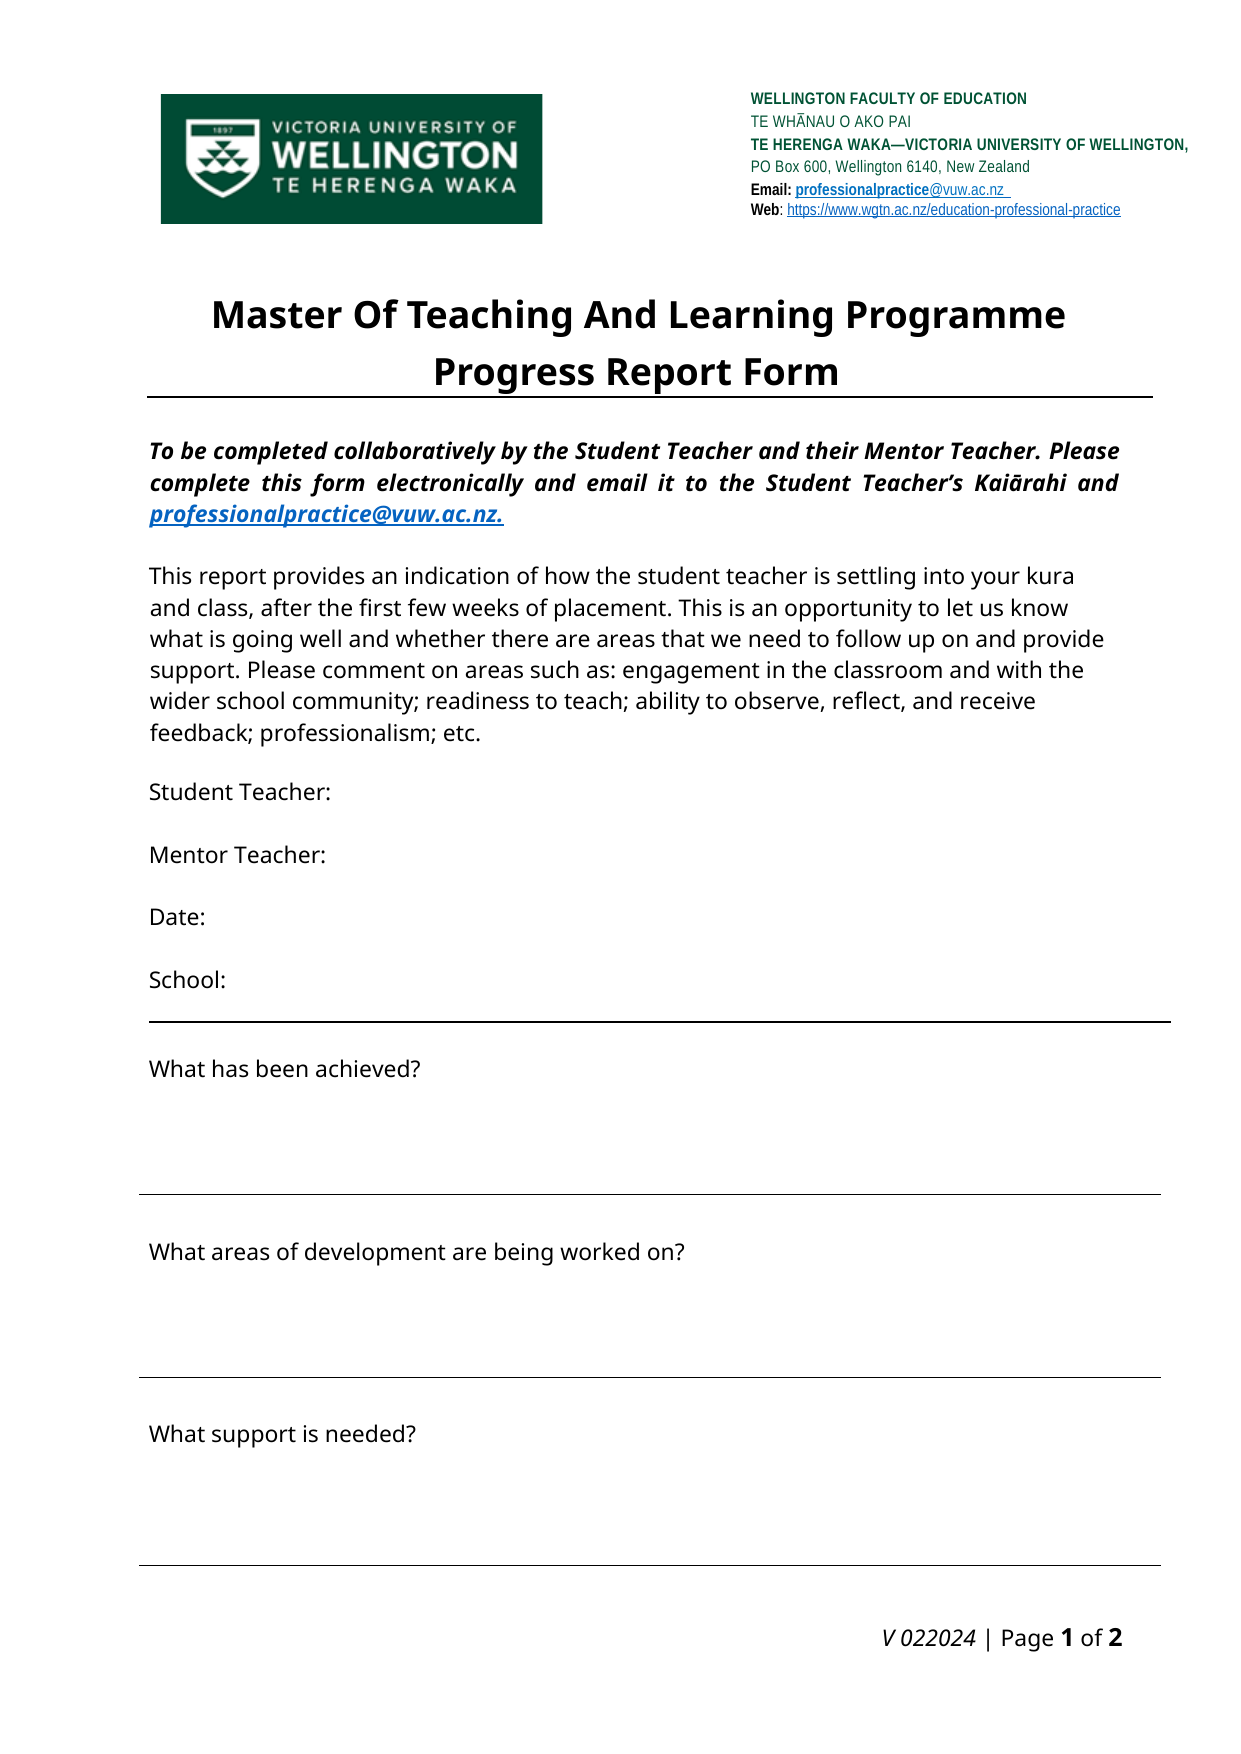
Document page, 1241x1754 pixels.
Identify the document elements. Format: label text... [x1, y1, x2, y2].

text This report provides an indication of how the student teacher is settling into your kura and class, after the first few weeks of placement. This is an opportunity to let us know what is going well and whether there are areas that we need to follow up on and provide support. Please comment on areas such as: engagement in the classroom and with the wider school community; readiness to teach; ability to observe, reflect, and receive feedback; professionalism; etc. [148, 560, 1122, 748]
subtitle Master Of Teaching And Learning Programme [150, 288, 1122, 339]
text School: [148, 964, 1122, 995]
text What has been achieved? [148, 1052, 1122, 1084]
text Date: [148, 901, 1122, 932]
text Mentor Teacher: [148, 839, 1122, 870]
text Student Teacher: [148, 776, 1122, 807]
subtitle Progress Report Form [150, 346, 1122, 396]
picture [160, 94, 543, 224]
text What support is needed? [148, 1418, 1122, 1450]
text What areas of development are being worked on? [148, 1235, 1122, 1267]
text To be completed collaboratively by the Student Teacher and their Mentor Teacher. Please complete this form electronically and email it to the Student Teacher’s Kaiārahi and professionalpractice@vuw.ac.nz. [148, 435, 1122, 529]
